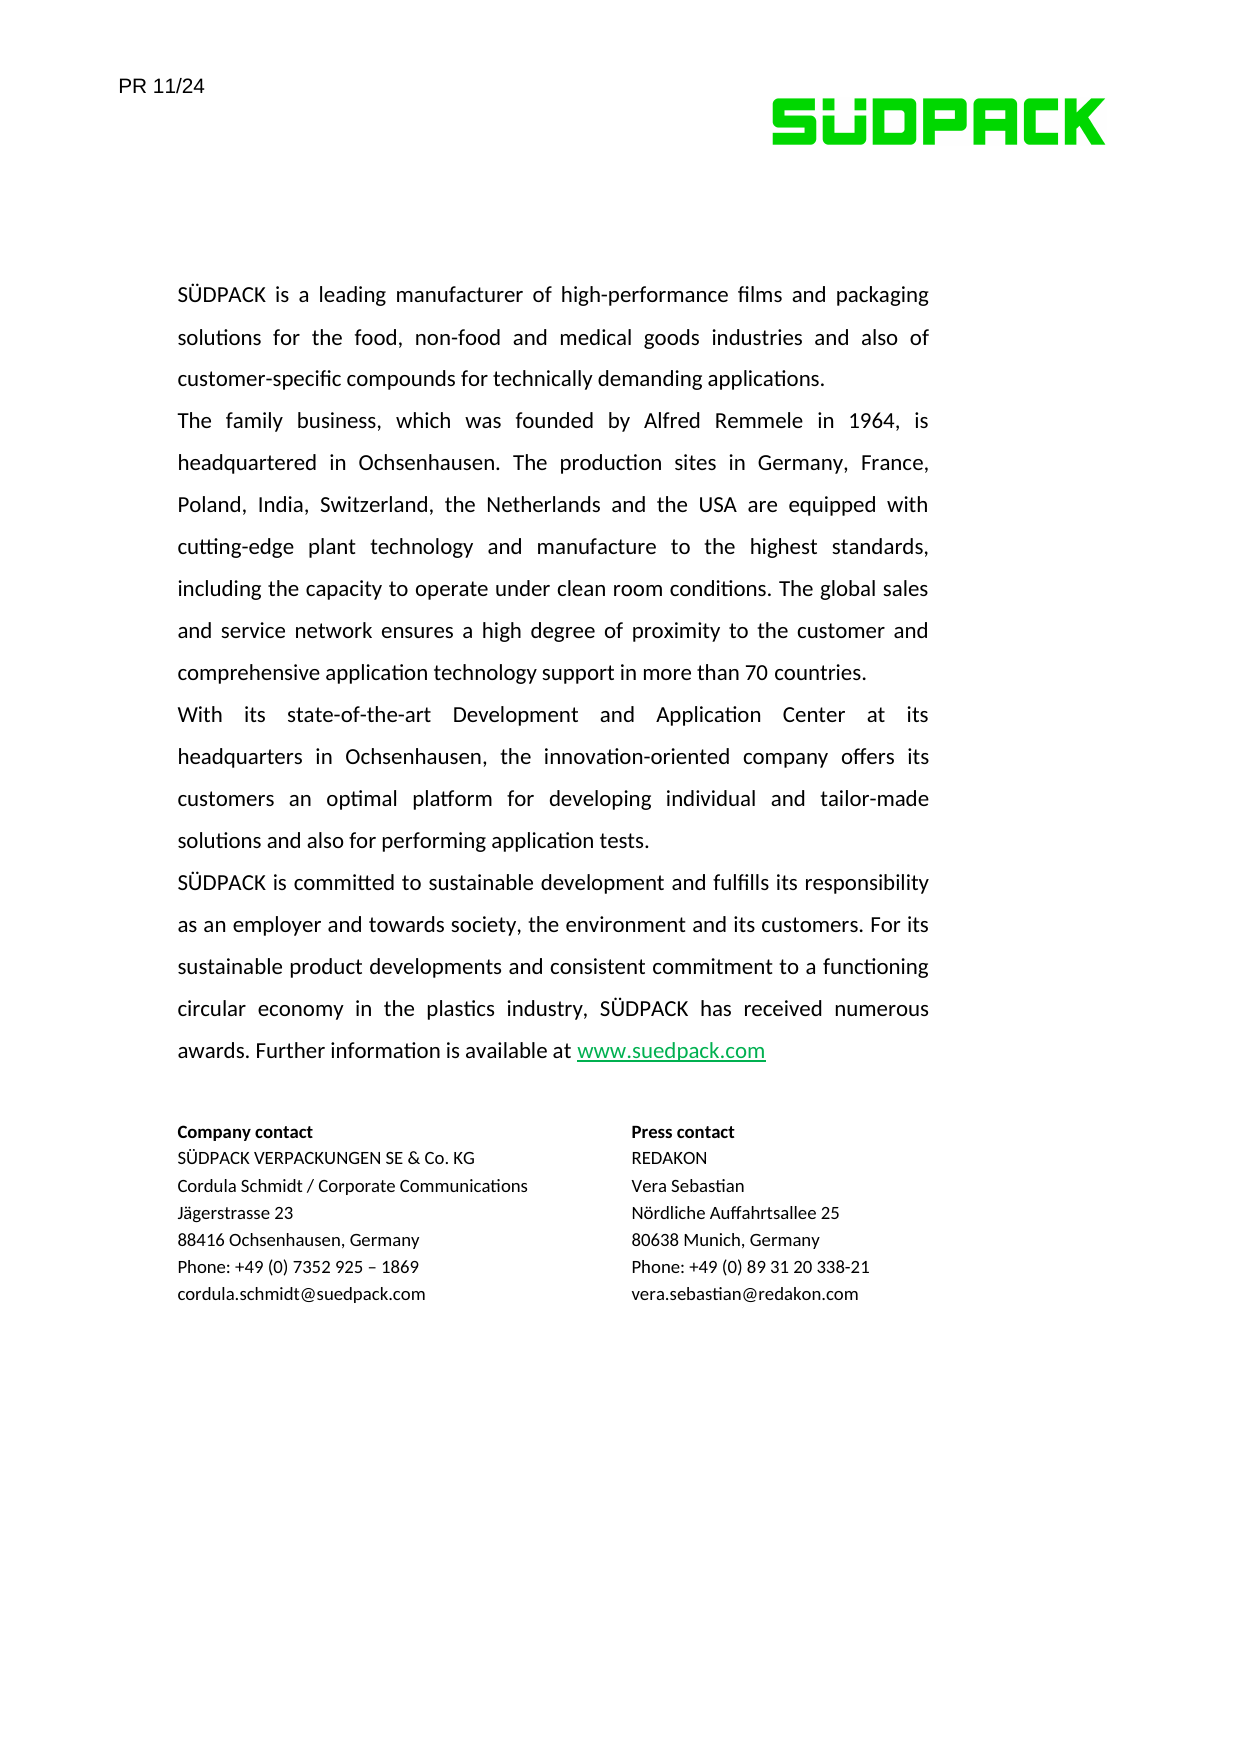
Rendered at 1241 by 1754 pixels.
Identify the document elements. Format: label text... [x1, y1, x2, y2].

table_cell Cordula Schmidt / Corporate Communications [166, 1174, 620, 1201]
text The family business, which was founded by Alfred Remmele in 1964, is headquartered in Ochsenhausen. The production sites in Germany, France, Poland, India, Switzerland, the Netherlands and the USA are equipped with cutting-edge plant technology and manufacture to the highest standards, including the capacity to operate under clean room conditions. The global sales and service network ensures a high degree of proximity to the customer and comprehensive application technology support in more than 70 countries. [177, 407, 930, 686]
table_cell cordula.schmidt@suedpack.com [166, 1283, 620, 1310]
text SÜDPACK is committed to sustainable development and fulfills its responsibility as an employer and towards society, the environment and its customers. For its sustainable product developments and consistent commitment to a functioning circular economy in the plastics industry, SÜDPACK has received numerous awards. Further information is available at www.suedpack.com [177, 868, 930, 1064]
table_cell Jägerstrasse 23 [166, 1201, 620, 1228]
table_cell Vera Sebastian [620, 1174, 1004, 1201]
table_cell 88416 Ochsenhausen, Germany [166, 1228, 620, 1255]
table_header Company contact SÜDPACK VERPACKUNGEN SE & Co. KG [166, 1120, 620, 1174]
table_cell Phone: +49 (0) 89 31 20 338-21 [620, 1255, 1004, 1282]
table_header Press contact REDAKON [620, 1120, 1004, 1174]
table_cell Nördliche Auffahrtsallee 25 [620, 1201, 1004, 1228]
picture [770, 97, 1108, 146]
table_cell vera.sebastian@redakon.com [620, 1283, 1004, 1310]
text SÜDPACK is a leading manufacturer of high-performance films and packaging solutions for the food, non-food and medical goods industries and also of customer-specific compounds for technically demanding applications. [177, 281, 930, 393]
table_cell Phone: +49 (0) 7352 925 – 1869 [166, 1255, 620, 1282]
table_cell 80638 Munich, Germany [620, 1228, 1004, 1255]
text With its state-of-the-art Development and Application Center at its headquarters in Ochsenhausen, the innovation-oriented company offers its customers an optimal platform for developing individual and tailor-made solutions and also for performing application tests. [177, 700, 930, 854]
